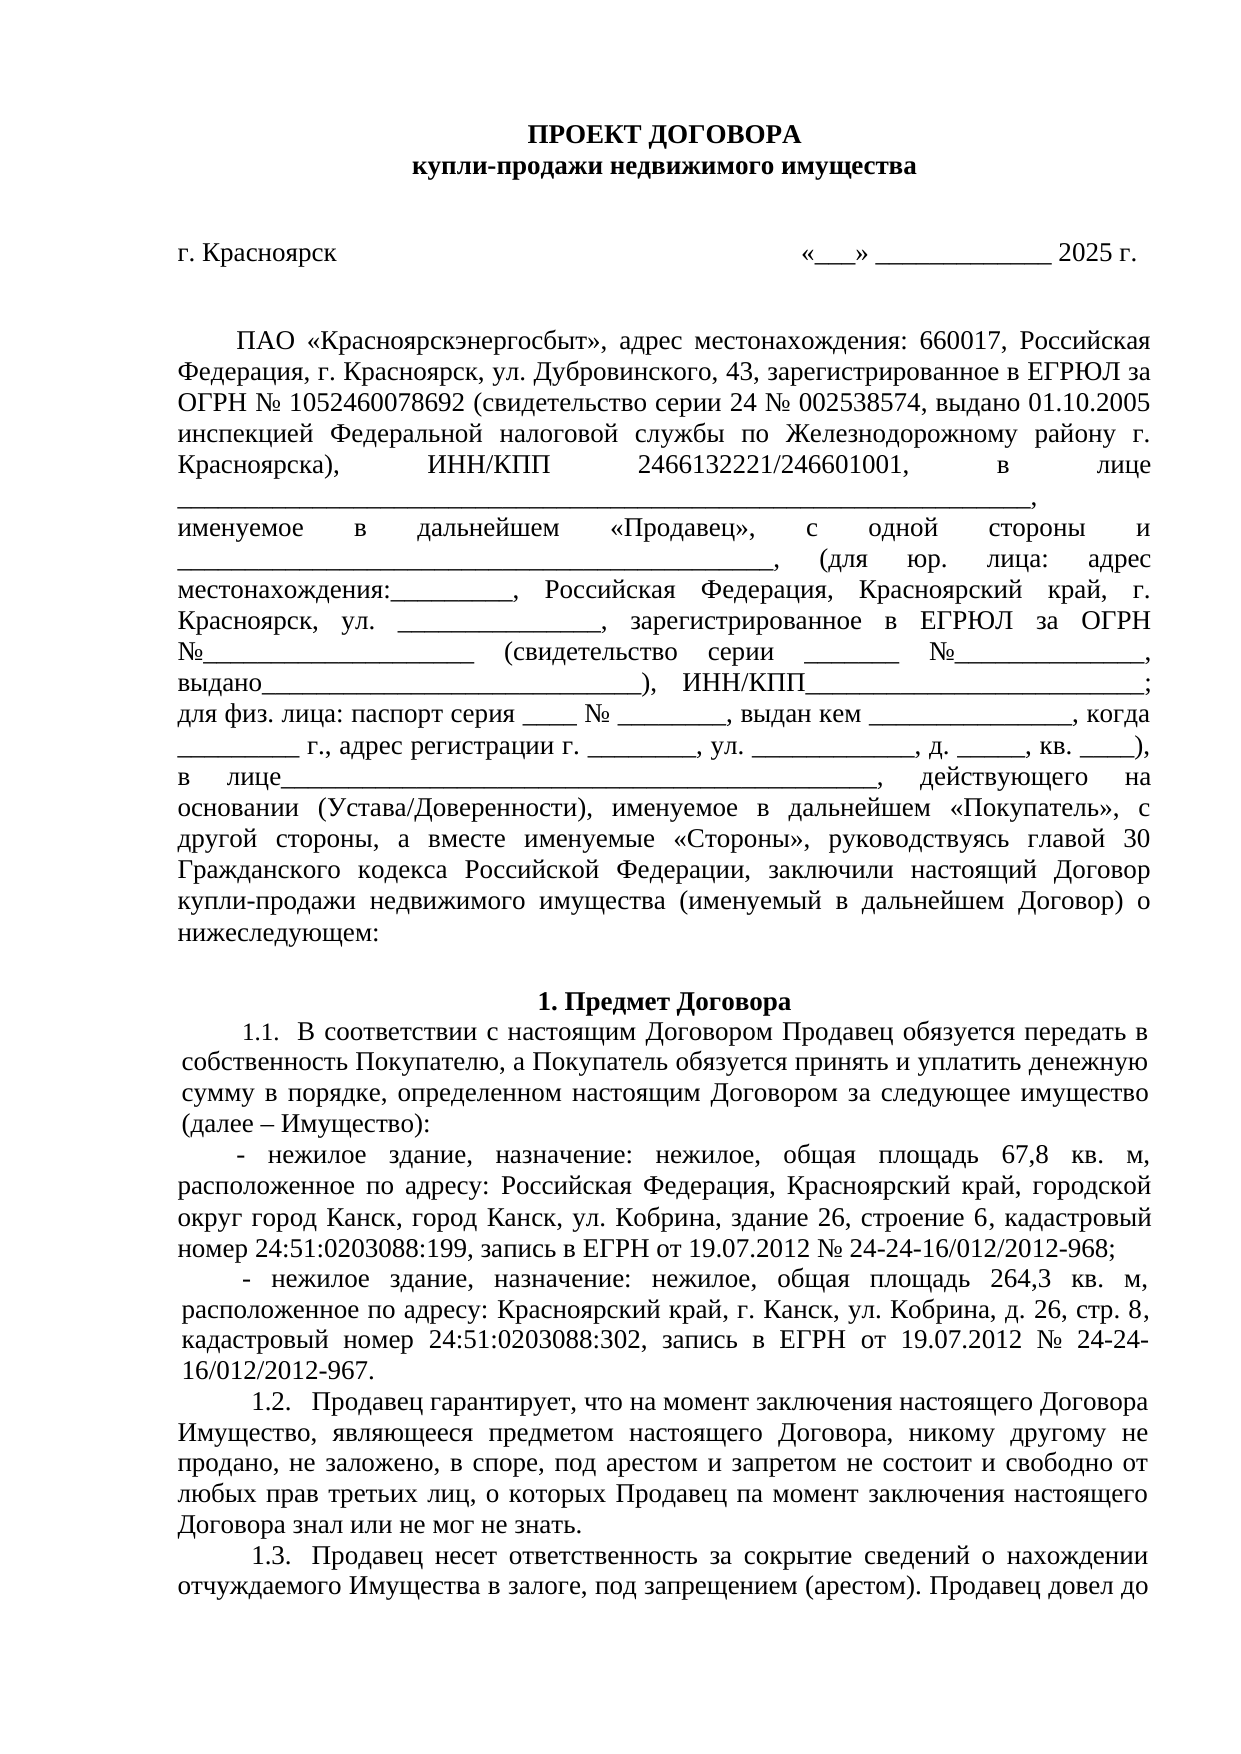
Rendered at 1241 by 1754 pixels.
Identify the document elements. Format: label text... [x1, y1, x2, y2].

text ПРОЕКТ ДОГОВОРА [177, 118, 1152, 149]
text г. Красноярск «___» _____________ 2025 г. [177, 237, 1152, 268]
text купли-продажи недвижимого имущества [177, 149, 1152, 180]
list В соответствии с настоящим Договором Продавец обязуется передать в собственность Покупателю, а Покупатель обязуется принять и уплатить денежную сумму в порядке, определенном настоящим Договором за следующее имущество (далее – Имущество): [181, 1015, 1149, 1138]
text ПАО «Красноярскэнергосбыт», адрес местонахождения: 660017, Российская Федерация, г. Красноярск, ул. Дубровинского, 43, зарегистрированное в ЕГРЮЛ за ОГРН № 1052460078692 (свидетельство серии 24 № 002538574, выдано 01.10.2005 инспекцией Федеральной налоговой службы по Железнодорожному району г. Красноярска), ИНН/КПП 2466132221/246601001, в лице _______________________________________________________________, именуемое в дальнейшем «Продавец», с одной стороны и ____________________________________________, (для юр. лица: адрес местонахождения:_________, Российская Федерация, Красноярский край, г. Красноярск, ул. _______________, зарегистрированное в ЕГРЮЛ за ОГРН №____________________ (свидетельство серии _______ №______________, выдано____________________________), ИНН/КПП_________________________; для физ. лица: паспорт серия ____ № ________, выдан кем _______________, когда _________ г., адрес регистрации г. ________, ул. ____________, д. _____, кв. ____), в лице____________________________________________, действующего на основании (Устава/Доверенности), именуемое в дальнейшем «Покупатель», с другой стороны, а вместе именуемые «Стороны», руководствуясь главой 30 Гражданского кодекса Российской Федерации, заключили настоящий Договор купли-продажи недвижимого имущества (именуемый в дальнейшем Договор) о нижеследующем: [177, 324, 1152, 947]
text - нежилое здание, назначение: нежилое, общая площадь 67,8 кв. м, расположенное по адресу: Российская Федерация, Красноярский край, городской округ город Канск, город Канск, ул. Кобрина, здание 26, строение 6, кадастровый номер 24:51:0203088:199, запись в ЕГРН от 19.07.2012 № 24-24-16/012/2012-968; [177, 1138, 1152, 1263]
text 1. Предмет Договора [177, 990, 1152, 1015]
text - нежилое здание, назначение: нежилое, общая площадь 264,3 кв. м, расположенное по адресу: Красноярский край, г. Канск, ул. Кобрина, д. 26, стр. 8, кадастровый номер 24:51:0203088:302, запись в ЕГРН от 19.07.2012 № 24-24-16/012/2012-967. [181, 1263, 1149, 1386]
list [177, 1539, 1149, 1601]
list Продавец гарантирует, что на момент заключения настоящего Договора Имущество, являющееся предметом настоящего Договора, никому другому не продано, не заложено, в споре, под арестом и запретом не состоит и свободно от любых прав третьих лиц, о которых Продавец па момент заключения настоящего Договора знал или не мог не знать. [177, 1386, 1149, 1539]
